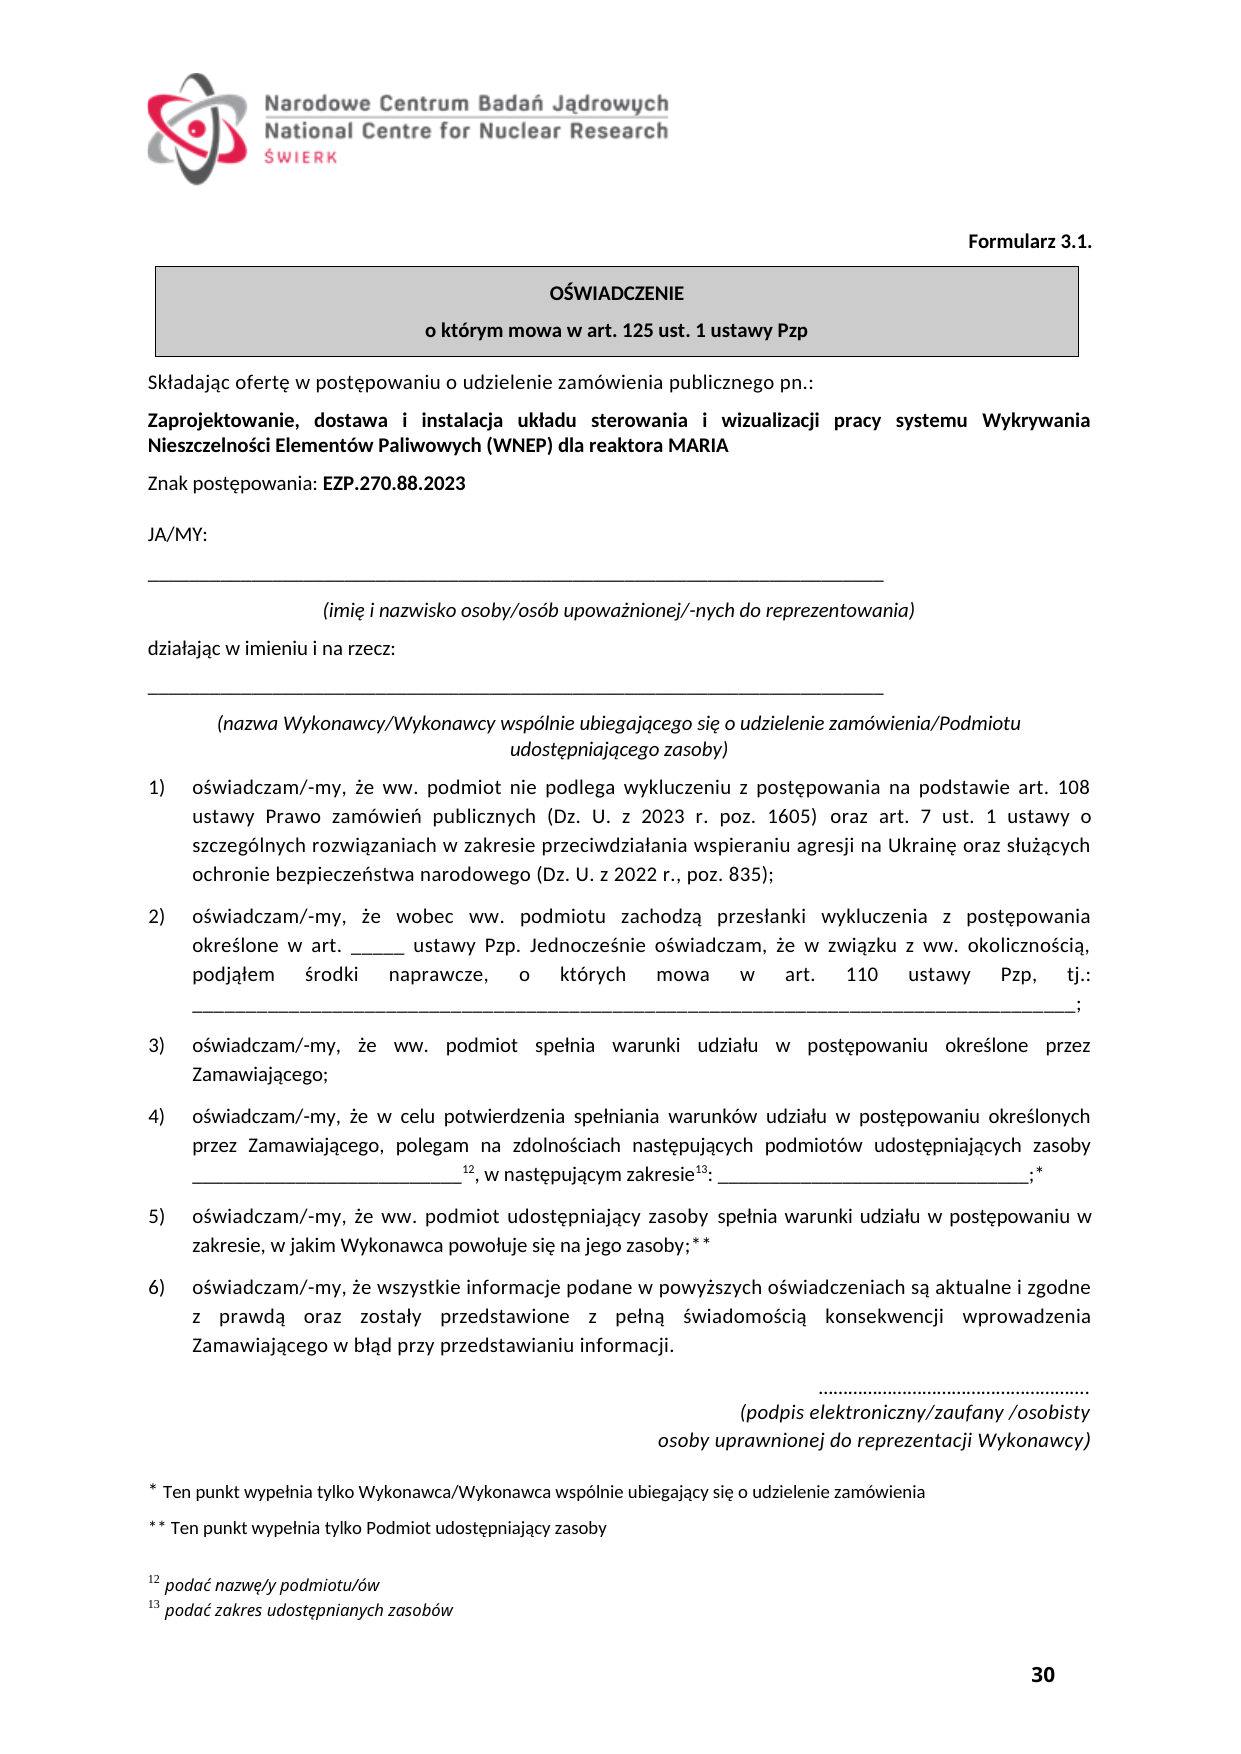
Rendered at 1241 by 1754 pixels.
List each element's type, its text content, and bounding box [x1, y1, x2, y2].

text osoby uprawnionej do reprezentacji Wykonawcy) [148, 1425, 1092, 1453]
text (podpis elektroniczny/zaufany /osobisty [148, 1399, 1092, 1425]
text Formularz 3.1. [295, 228, 1092, 254]
text działając w imieniu i na rzecz: [148, 635, 1092, 660]
text _______________________________________________________________________ [148, 559, 1092, 584]
text Zaprojektowanie, dostawa i instalacja układu sterowania i wizualizacji pracy systemu Wykrywania Nieszczelności Elementów Paliwowych (WNEP) dla reaktora MARIA [148, 407, 1092, 458]
list oświadczam/-my, że ww. podmiot nie podlega wykluczeniu z postępowania na podstawie art. 108 ustawy Prawo zamówień publicznych (Dz. U. z 2023 r. poz. 1605) oraz art. 7 ust. 1 ustawy o szczególnych rozwiązaniach w zakresie przeciwdziałania wspieraniu agresji na Ukrainę oraz służących ochronie bezpieczeństwa narodowego (Dz. U. z 2022 r., poz. 835); [148, 774, 1092, 887]
picture [147, 73, 670, 187]
text Składając ofertę w postępowaniu o udzielenie zamówienia publicznego pn.: [148, 369, 1092, 394]
text ** Ten punkt wypełnia tylko Podmiot udostępniający zasoby [148, 1516, 1092, 1539]
table_header OŚWIADCZENIE o którym mowa w art. 125 ust. 1 ustawy Pzp [156, 267, 1078, 356]
list oświadczam/-my, że wobec ww. podmiotu zachodzą przesłanki wykluczenia z postępowania określone w art. _____ ustawy Pzp. Jednocześnie oświadczam, że w związku z ww. okolicznością, podjąłem środki naprawcze, o których mowa w art. 110 ustawy Pzp, tj.: __________________________________________________________________________________; [148, 903, 1092, 1016]
list oświadczam/-my, że ww. podmiot udostępniający zasoby spełnia warunki udziału w postępowaniu w zakresie, w jakim Wykonawca powołuje się na jego zasoby;** [148, 1203, 1092, 1258]
text JA/MY: [148, 521, 1092, 546]
list oświadczam/-my, że ww. podmiot spełnia warunki udziału w postępowaniu określone przez Zamawiającego; [148, 1032, 1092, 1087]
text (imię i nazwisko osoby/osób upoważnionej/-nych do reprezentowania) [148, 597, 1092, 622]
text _______________________________________________________________________ [148, 673, 1092, 698]
text (nazwa Wykonawcy/Wykonawcy wspólnie ubiegającego się o udzielenie zamówienia/Podmiotu udostępniającego zasoby) [148, 711, 1092, 761]
text ………………………………………………. [148, 1374, 1092, 1399]
text * Ten punkt wypełnia tylko Wykonawca/Wykonawca wspólnie ubiegający się o udzielenie zamówienia [148, 1478, 1092, 1504]
list oświadczam/-my, że wszystkie informacje podane w powyższych oświadczeniach są aktualne i zgodne z prawdą oraz zostały przedstawione z pełną świadomością konsekwencji wprowadzenia Zamawiającego w błąd przy przedstawianiu informacji. [148, 1274, 1092, 1358]
list oświadczam/-my, że w celu potwierdzenia spełniania warunków udziału w postępowaniu określonych przez Zamawiającego, polegam na zdolnościach następujących podmiotów udostępniających zasoby __________________________, w następującym zakresie: ______________________________;* [148, 1103, 1092, 1187]
text Znak postępowania: EZP.270.88.2023 [148, 470, 1092, 496]
